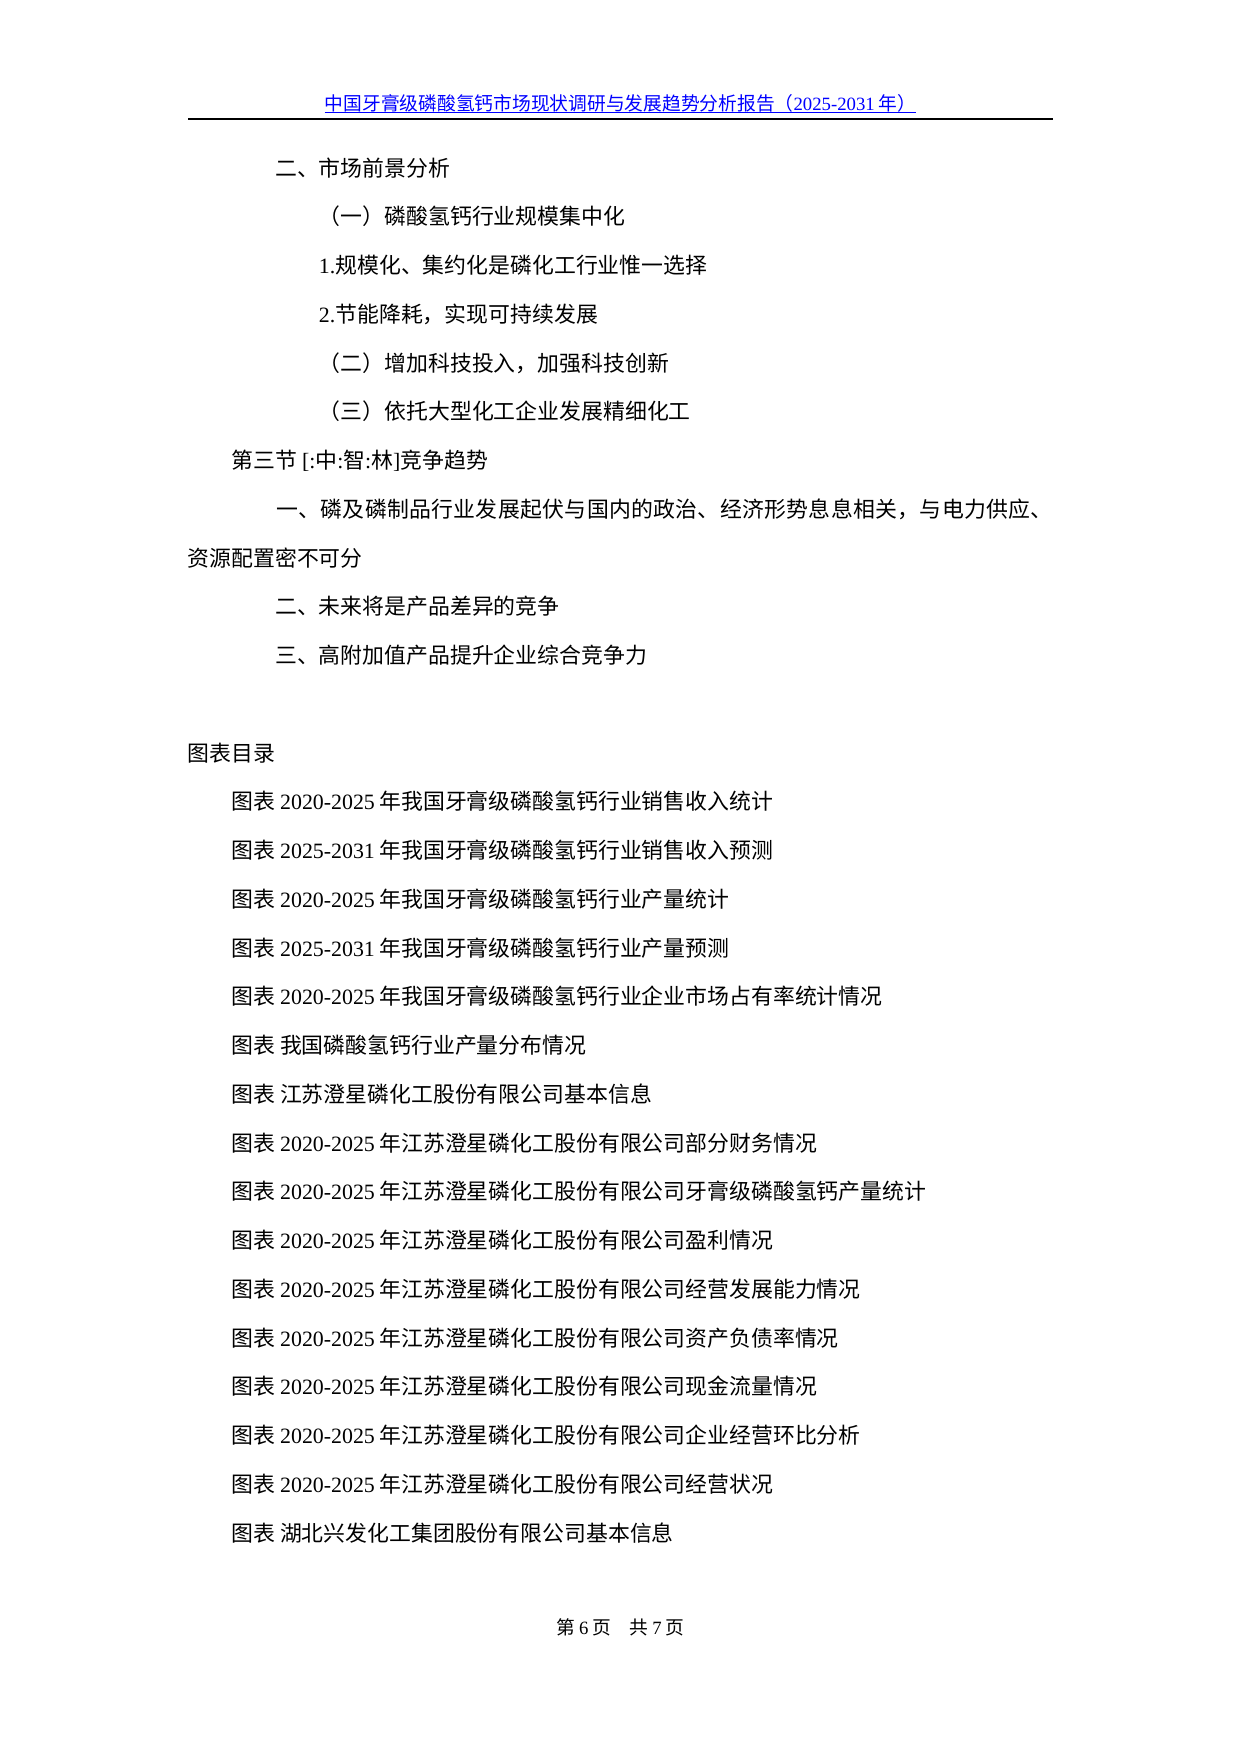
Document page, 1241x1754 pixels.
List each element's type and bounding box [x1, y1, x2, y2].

text [187, 150, 1053, 1548]
